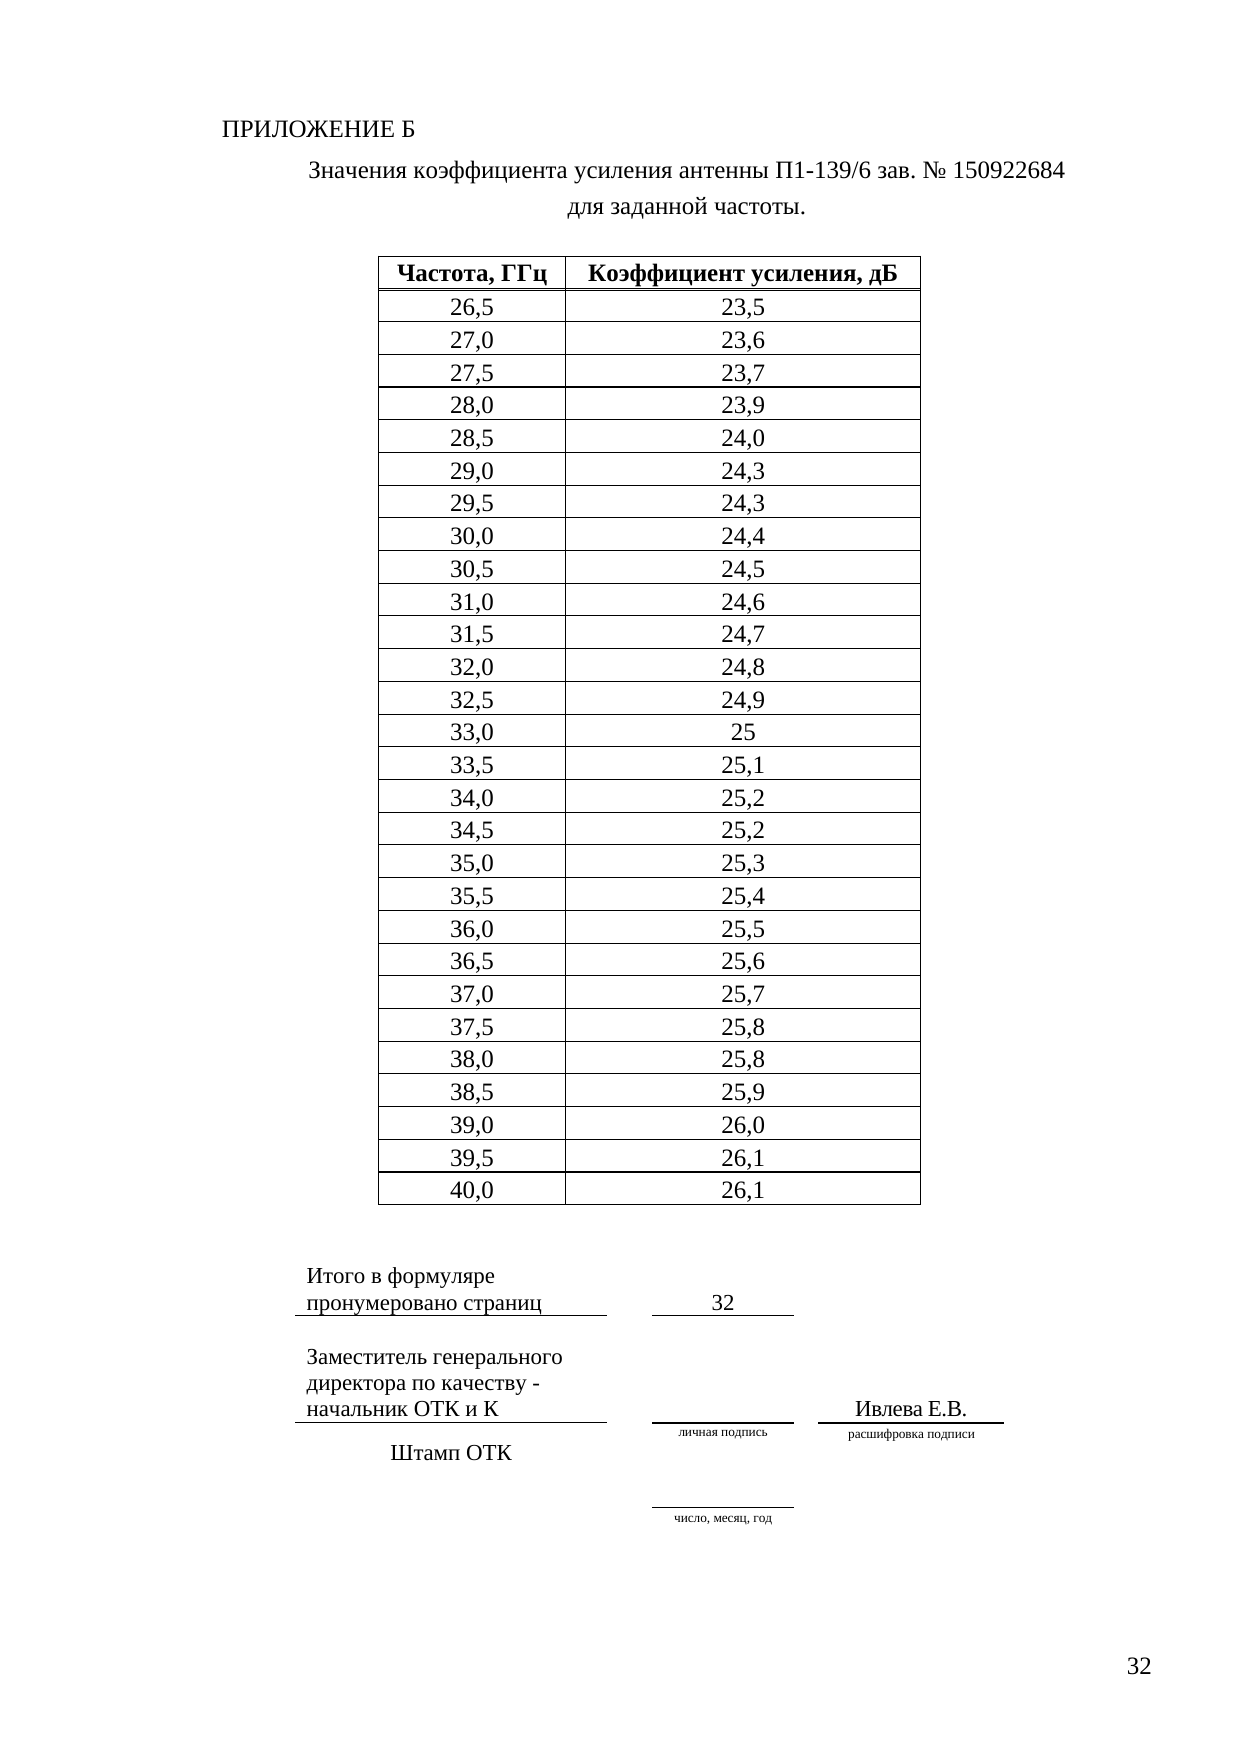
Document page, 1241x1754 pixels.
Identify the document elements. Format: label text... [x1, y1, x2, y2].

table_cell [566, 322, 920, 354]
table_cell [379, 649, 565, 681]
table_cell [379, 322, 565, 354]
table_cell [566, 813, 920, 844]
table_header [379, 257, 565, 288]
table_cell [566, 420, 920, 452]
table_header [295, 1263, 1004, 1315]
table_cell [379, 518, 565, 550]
text Значения коэффициента усиления антенны П1-139/6 зав. № 150922684 [148, 155, 1152, 184]
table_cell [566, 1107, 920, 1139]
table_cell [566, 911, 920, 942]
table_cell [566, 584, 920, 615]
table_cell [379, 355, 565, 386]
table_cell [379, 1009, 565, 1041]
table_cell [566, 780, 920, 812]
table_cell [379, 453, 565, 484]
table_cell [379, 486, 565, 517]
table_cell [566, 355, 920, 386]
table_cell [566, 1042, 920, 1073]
text для заданной частоты. [148, 191, 1152, 219]
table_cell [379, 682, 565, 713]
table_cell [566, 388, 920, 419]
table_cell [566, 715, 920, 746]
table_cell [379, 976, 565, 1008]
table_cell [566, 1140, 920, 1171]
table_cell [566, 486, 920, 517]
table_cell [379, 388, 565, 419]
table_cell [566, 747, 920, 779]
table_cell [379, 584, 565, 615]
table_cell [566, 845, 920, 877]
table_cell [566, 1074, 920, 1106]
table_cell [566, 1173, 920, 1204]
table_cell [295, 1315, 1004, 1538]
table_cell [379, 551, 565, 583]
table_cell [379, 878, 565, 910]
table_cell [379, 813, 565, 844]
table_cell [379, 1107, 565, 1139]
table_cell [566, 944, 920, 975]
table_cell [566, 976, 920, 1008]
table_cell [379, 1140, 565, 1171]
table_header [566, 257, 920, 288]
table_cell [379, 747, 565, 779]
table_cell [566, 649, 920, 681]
text ПРИЛОЖЕНИЕ Б [222, 114, 1152, 142]
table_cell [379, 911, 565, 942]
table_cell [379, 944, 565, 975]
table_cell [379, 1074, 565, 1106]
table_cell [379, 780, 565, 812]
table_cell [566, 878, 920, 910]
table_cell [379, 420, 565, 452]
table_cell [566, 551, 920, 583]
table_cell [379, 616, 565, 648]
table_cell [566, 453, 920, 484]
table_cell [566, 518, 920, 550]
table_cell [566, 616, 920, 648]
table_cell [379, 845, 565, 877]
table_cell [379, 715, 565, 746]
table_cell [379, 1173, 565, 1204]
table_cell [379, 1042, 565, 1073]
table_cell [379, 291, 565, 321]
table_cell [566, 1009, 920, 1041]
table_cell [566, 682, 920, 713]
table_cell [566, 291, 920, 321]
